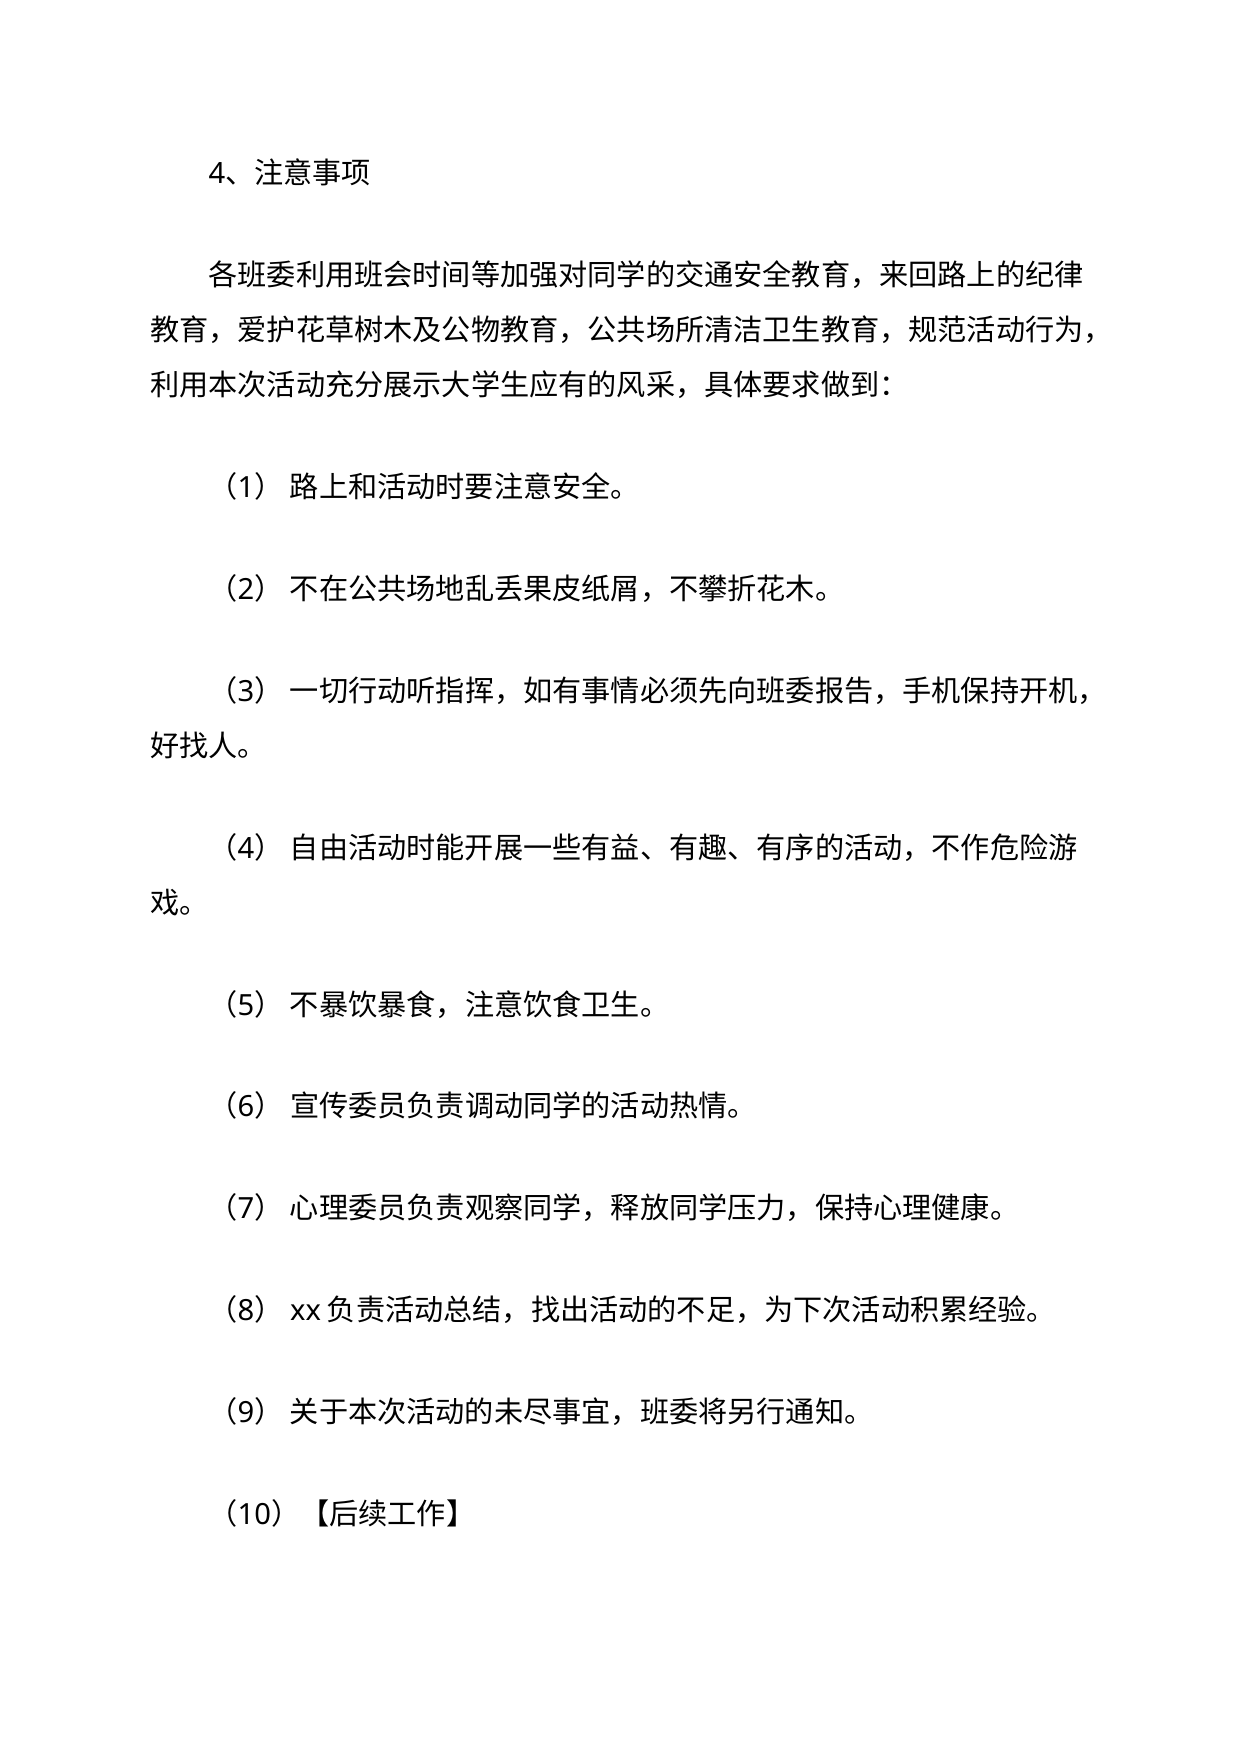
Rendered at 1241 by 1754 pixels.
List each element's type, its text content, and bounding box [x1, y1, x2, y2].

text （4） 自由活动时能开展一些有益、有趣、有序的活动，不作危险游戏。 [150, 824, 1090, 922]
text （10）【后续工作】 [150, 1491, 1090, 1533]
text （5） 不暴饮暴食，注意饮食卫生。 [150, 981, 1090, 1023]
text （3） 一切行动听指挥，如有事情必须先向班委报告，手机保持开机，好找人。 [150, 667, 1090, 765]
text （8） xx负责活动总结，找出活动的不足，为下次活动积累经验。 [150, 1287, 1090, 1329]
text （7） 心理委员负责观察同学，释放同学压力，保持心理健康。 [150, 1185, 1090, 1227]
text （9） 关于本次活动的未尽事宜，班委将另行通知。 [150, 1389, 1090, 1431]
text 各班委利用班会时间等加强对同学的交通安全教育，来回路上的纪律教育，爱护花草树木及公物教育，公共场所清洁卫生教育，规范活动行为，利用本次活动充分展示大学生应有的风采，具体要求做到： [150, 252, 1090, 404]
text （2） 不在公共场地乱丢果皮纸屑，不攀折花木。 [150, 566, 1090, 608]
text （1） 路上和活动时要注意安全。 [150, 463, 1090, 506]
text 4、注意事项 [150, 150, 1090, 192]
text （6） 宣传委员负责调动同学的活动热情。 [150, 1083, 1090, 1125]
